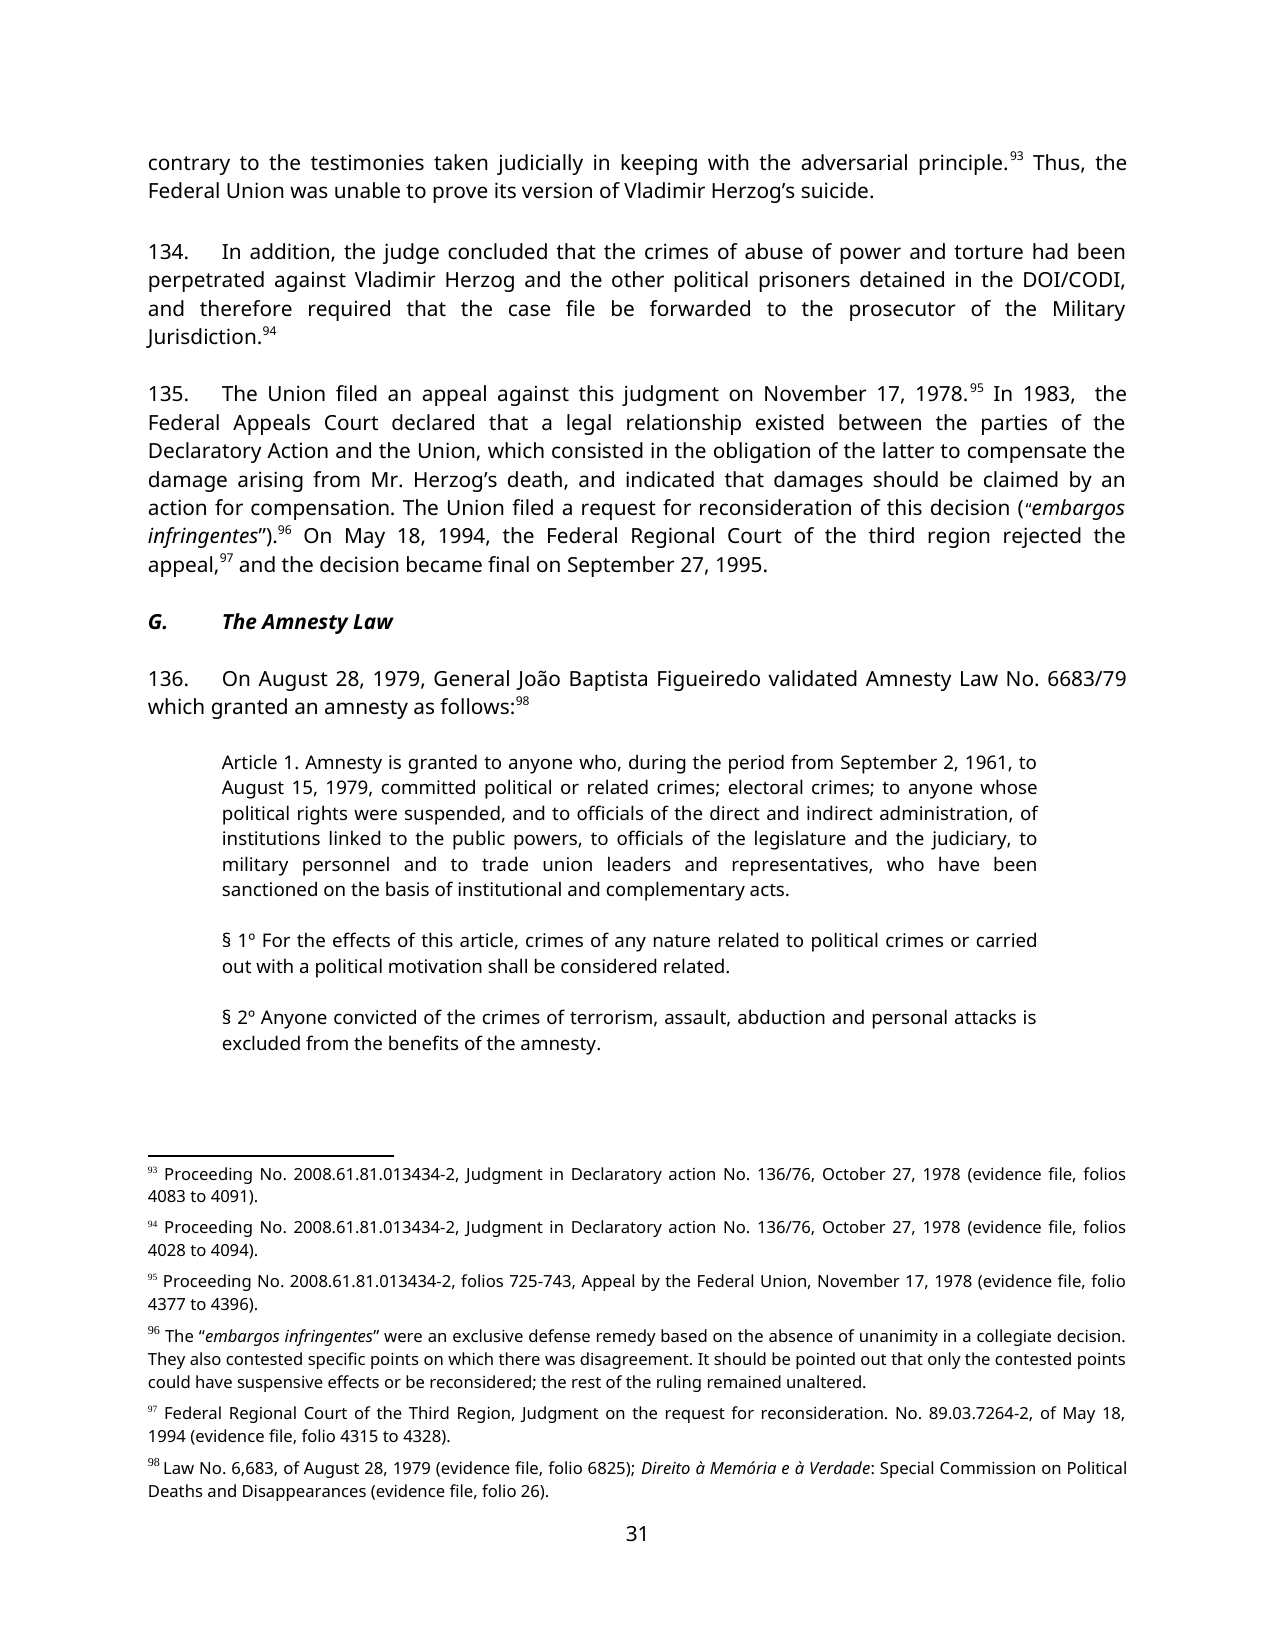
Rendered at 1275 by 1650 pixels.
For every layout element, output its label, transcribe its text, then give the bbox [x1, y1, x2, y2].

subtitle The Amnesty Law [148, 607, 1127, 635]
text § 1º For the effects of this article, crimes of any nature related to political crimes or carried out with a political motivation shall be considered related. [222, 928, 1038, 979]
list On August 28, 1979, General João Baptista Figueiredo validated Amnesty Law No. 6683/79 which granted an amnesty as follows: [148, 664, 1127, 721]
list In addition, the judge concluded that the crimes of abuse of power and torture had been perpetrated against Vladimir Herzog and the other political prisoners detained in the DOI/CODI, and therefore required that the case file be forwarded to the prosecutor of the Military Jurisdiction. [148, 237, 1127, 351]
list The Union filed an appeal against this judgment on November 17, 1978. In 1983, the Federal Appeals Court declared that a legal relationship existed between the parties of the Declaratory Action and the Union, which consisted in the obligation of the latter to compensate the damage arising from Mr. Herzog’s death, and indicated that damages should be claimed by an action for compensation. The Union filed a request for reconsideration of this decision (“embargos infringentes”). On May 18, 1994, the Federal Regional Court of the third region rejected the appeal, and the decision became final on September 27, 1995. [148, 379, 1127, 578]
text Article 1. Amnesty is granted to anyone who, during the period from September 2, 1961, to August 15, 1979, committed political or related crimes; electoral crimes; to anyone whose political rights were suspended, and to officials of the direct and indirect administration, of institutions linked to the public powers, to officials of the legislature and the judiciary, to military personnel and to trade union leaders and representatives, who have been sanctioned on the basis of institutional and complementary acts. [222, 749, 1038, 902]
list The judge asserted that the supplementary report (whose main conclusion was the ‘occurrence of suicide by hanging’) was worthless because this document had been drawn up based on the autopsy report, which had been proved to have been fabricated. He also noted that the statements taken during the Army’s investigation in favor of the Federal Union’s version had not been repeated during the proceeding and had no probative value because they were completely contrary to the testimonies taken judicially in keeping with the adversarial principle. Thus, the Federal Union was unable to prove its version of Vladimir Herzog’s suicide. [148, 148, 1127, 204]
text § 2º Anyone convicted of the crimes of terrorism, assault, abduction and personal attacks is excluded from the benefits of the amnesty. [222, 1004, 1038, 1055]
